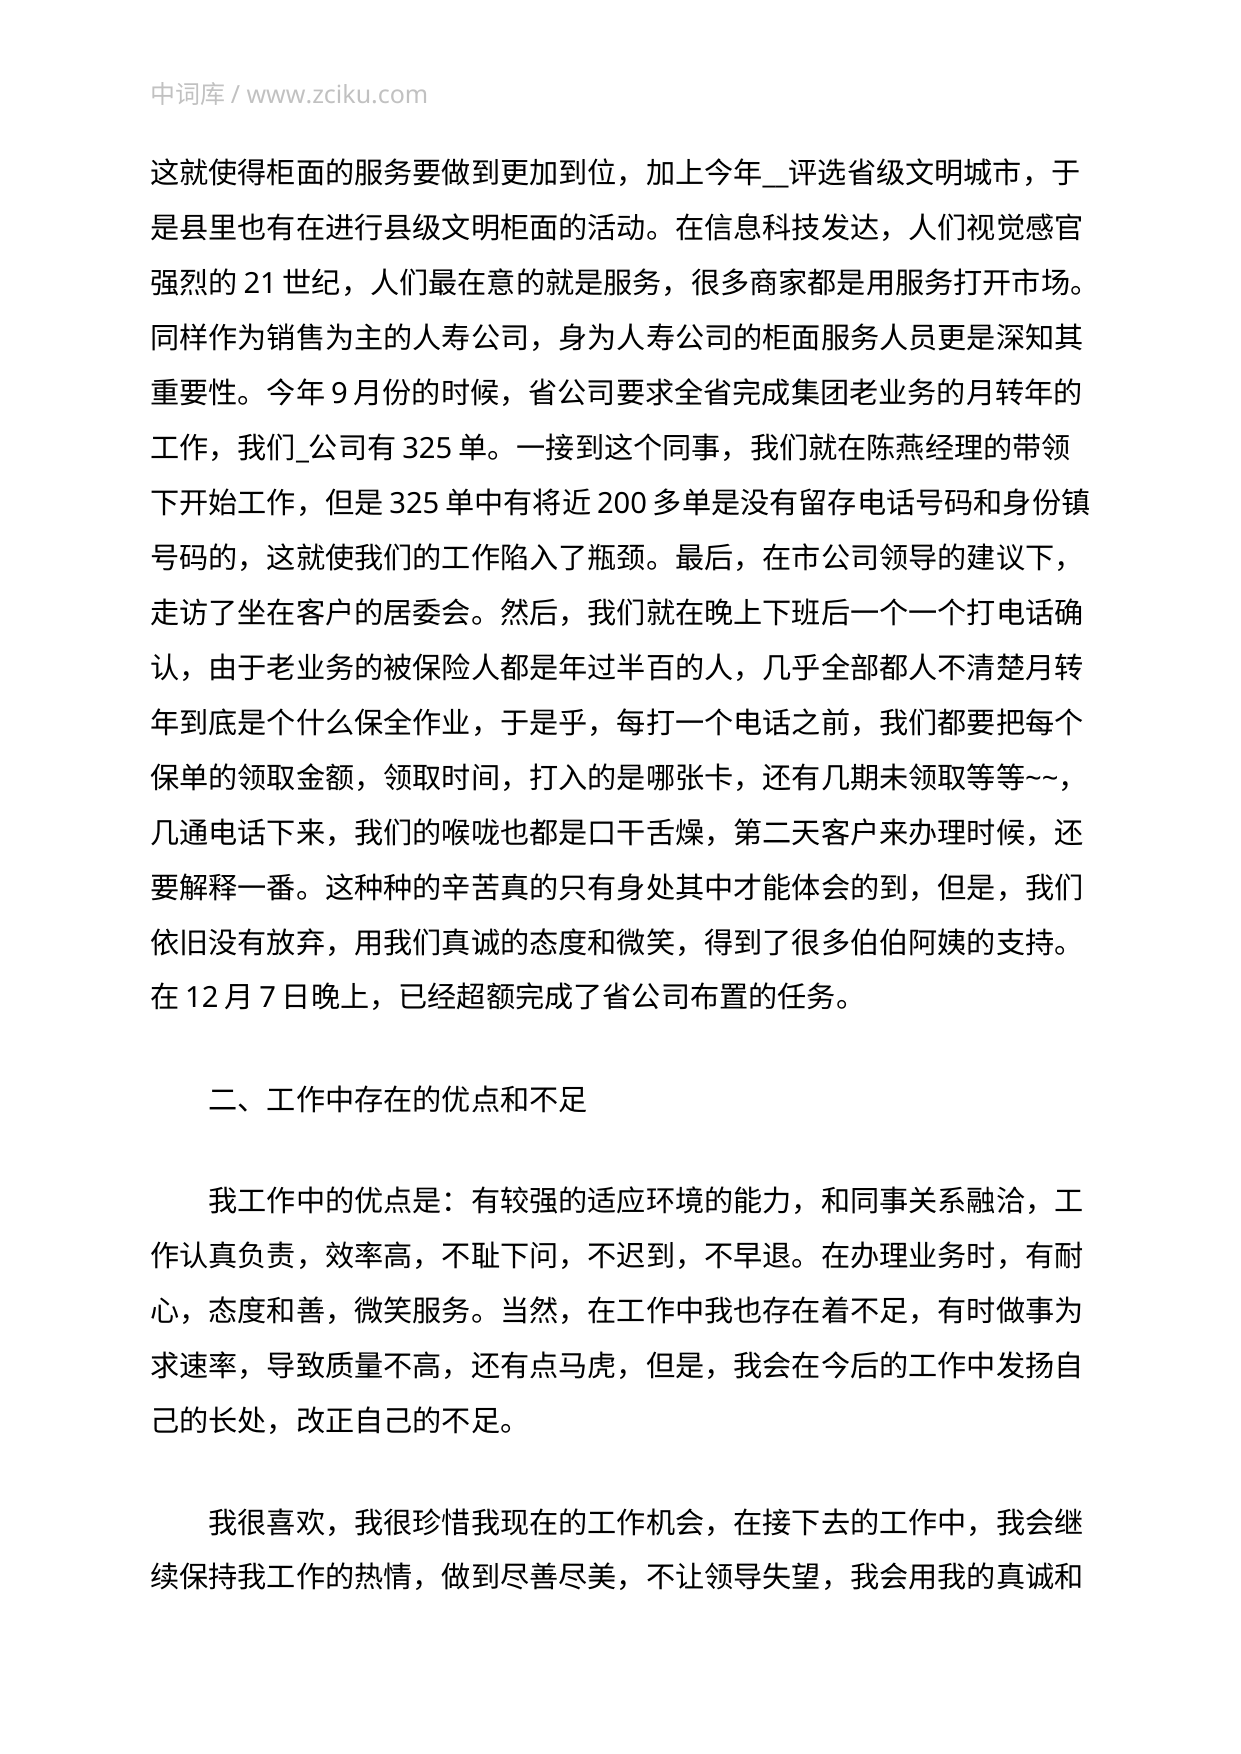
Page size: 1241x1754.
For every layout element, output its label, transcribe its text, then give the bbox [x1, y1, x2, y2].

text 我工作中的优点是：有较强的适应环境的能力，和同事关系融洽，工作认真负责，效率高，不耻下问，不迟到，不早退。在办理业务时，有耐心，态度和善，微笑服务。当然，在工作中我也存在着不足，有时做事为求速率，导致质量不高，还有点马虎，但是，我会在今后的工作中发扬自己的长处，改正自己的不足。 [150, 1178, 1090, 1440]
text 二、工作中存在的优点和不足 [150, 1076, 1090, 1118]
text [150, 150, 1090, 1016]
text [150, 1499, 1090, 1596]
